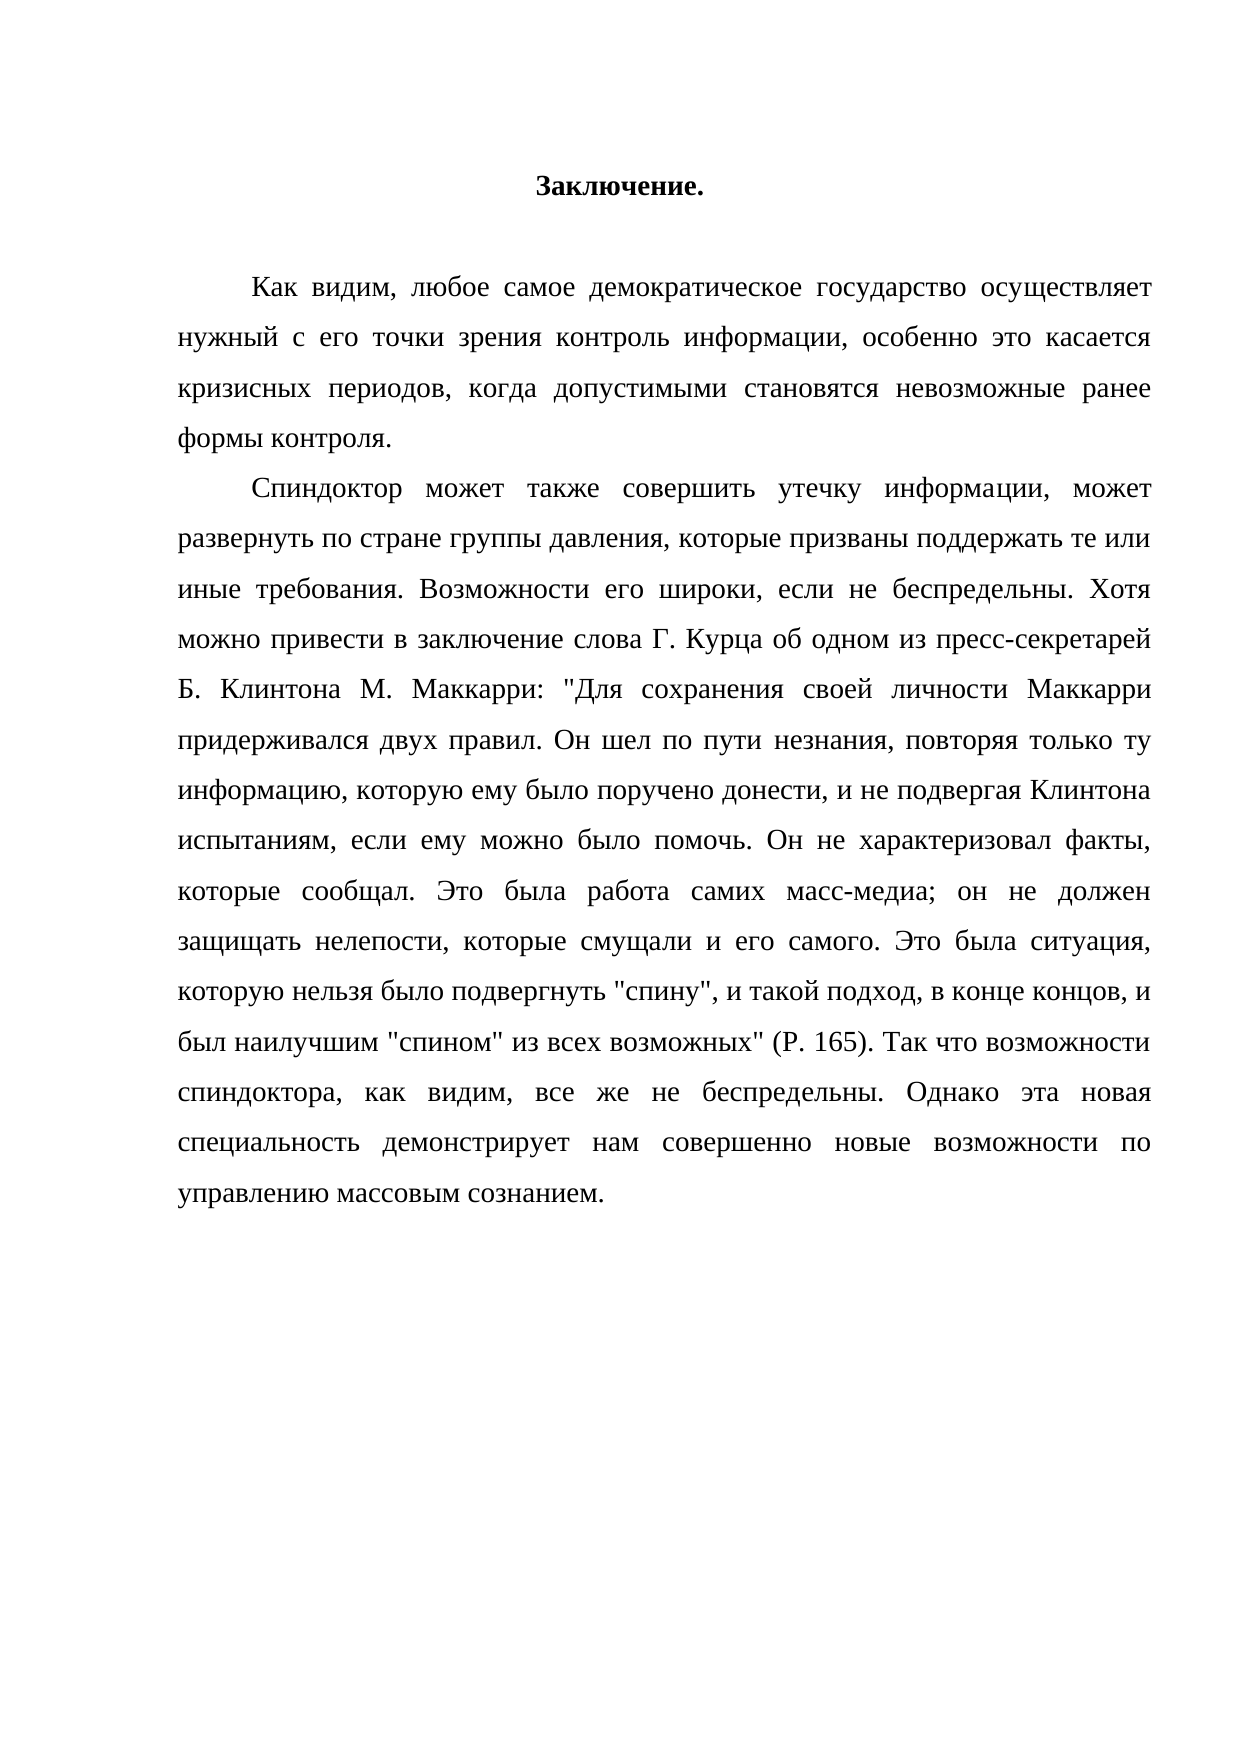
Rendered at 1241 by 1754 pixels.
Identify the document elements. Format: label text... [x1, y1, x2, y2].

text Как видим, любое самое демократическое государство осуществляет нужный с его точки зрения контроль информации, особенно это касается кризисных периодов, когда допустимыми становятся невозможные ранее формы контроля. [177, 269, 1152, 453]
text Заключение. [177, 168, 1152, 202]
text Спиндоктор может также совершить утечку информации, может развернуть по стране группы давления, которые призваны поддержать те или иные требования. Возможности его широки, если не беспредельны. Хотя можно привести в заключение слова Г. Курца об одном из пресс-секретарей Б. Клинтона М. Маккарри: "Для сохранения своей личности Маккарри придерживался двух правил. Он шел по пути незнания, повторяя только ту информацию, которую ему было поручено донести, и не подвергая Клинтона испытаниям, если ему можно было помочь. Он не характеризовал факты, которые сообщал. Это была работа самих масс-медиа; он не должен защищать нелепости, которые смущали и его самого. Это была ситуация, которую нельзя было подвергнуть "спину", и такой подход, в конце концов, и был наилучшим "спином" из всех возможных" (Р. 165). Так что возможности спиндоктора, как видим, все же не беспредельны. Однако эта новая специальность демонстрирует нам совершенно новые возможности по управлению массовым сознанием. [177, 470, 1152, 1208]
